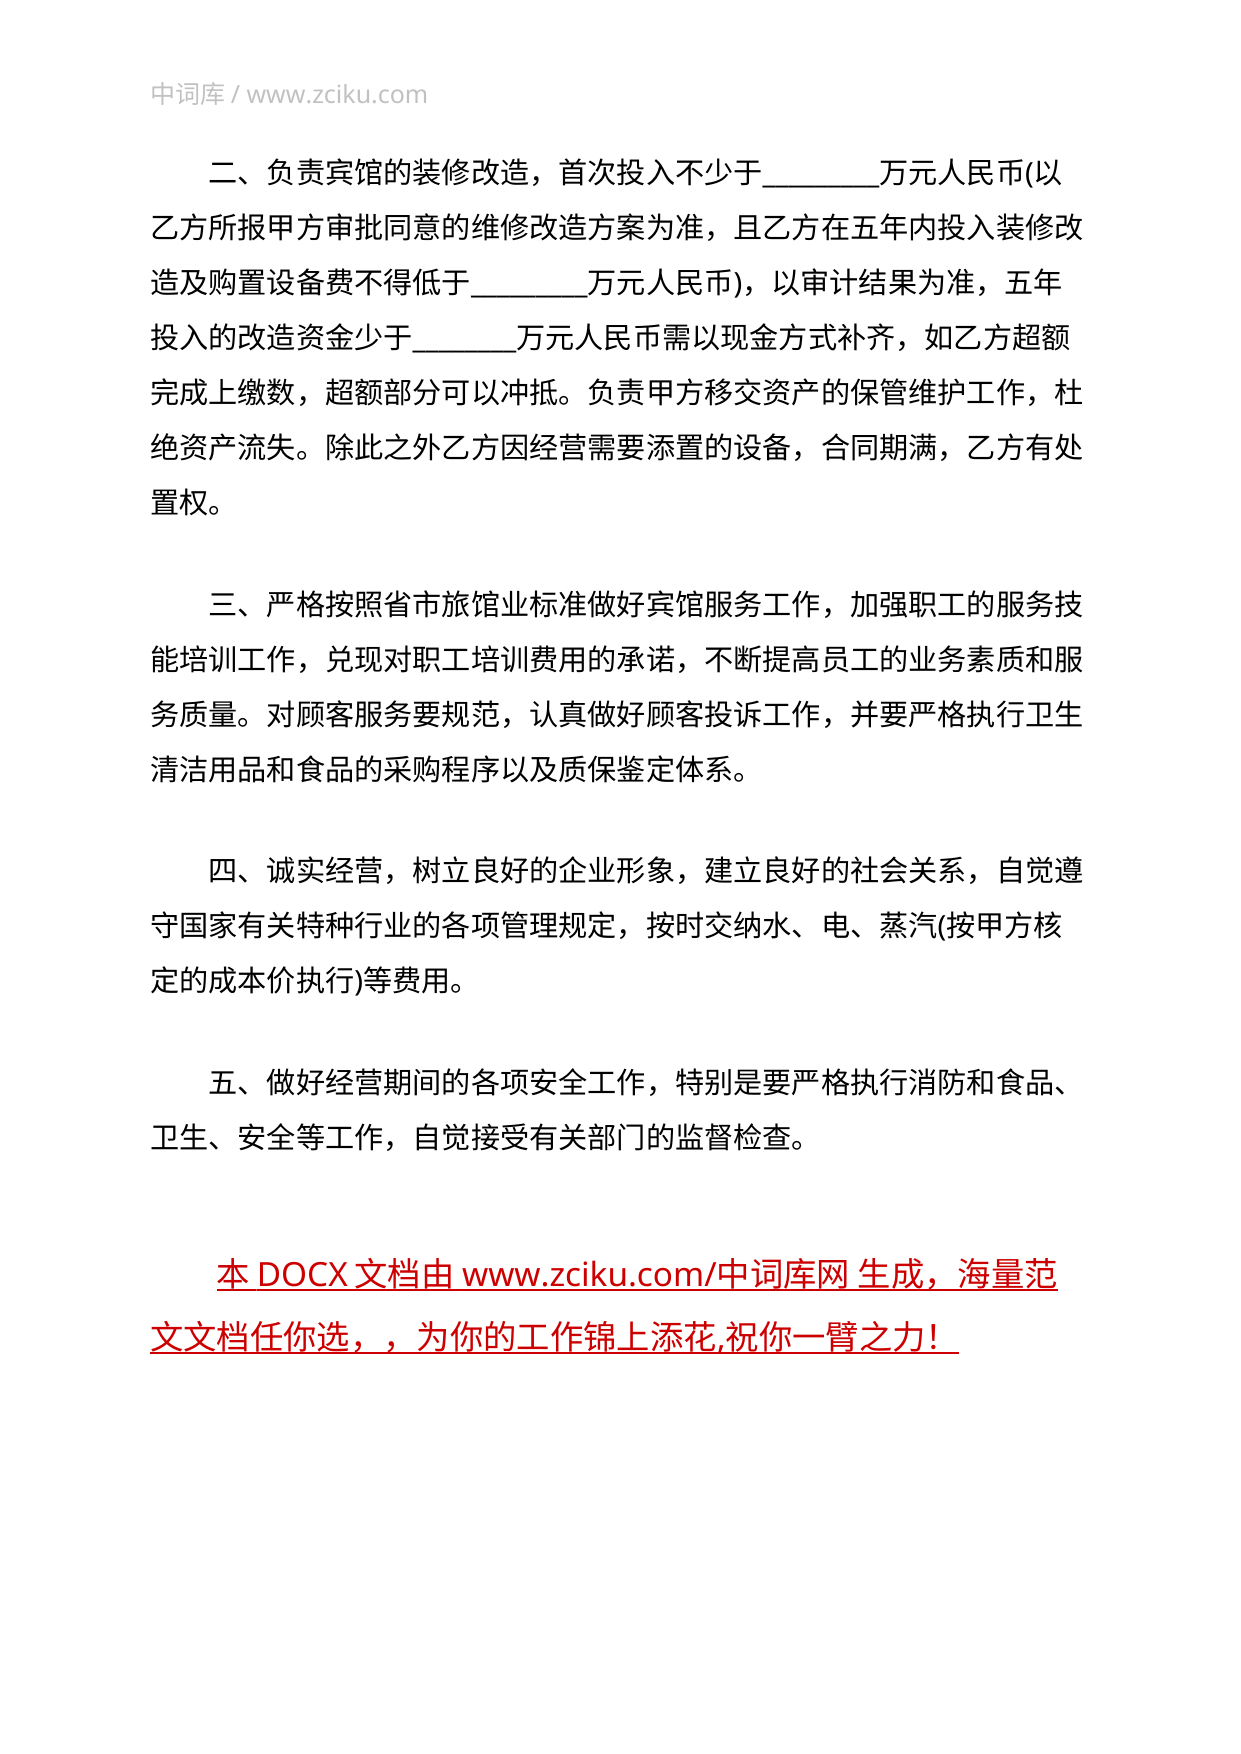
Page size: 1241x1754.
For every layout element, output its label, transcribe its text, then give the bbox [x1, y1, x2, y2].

text 二、负责宾馆的装修改造，首次投入不少于_________万元人民币(以乙方所报甲方审批同意的维修改造方案为准，且乙方在五年内投入装修改造及购置设备费不得低于_________万元人民币)，以审计结果为准，五年投入的改造资金少于________万元人民币需以现金方式补齐，如乙方超额完成上缴数，超额部分可以冲抵。负责甲方移交资产的保管维护工作，杜绝资产流失。除此之外乙方因经营需要添置的设备，合同期满，乙方有处置权。 [150, 150, 1090, 522]
text 四、诚实经营，树立良好的企业形象，建立良好的社会关系，自觉遵守国家有关特种行业的各项管理规定，按时交纳水、电、蒸汽(按甲方核定的成本价执行)等费用。 [150, 848, 1090, 1000]
text 五、做好经营期间的各项安全工作，特别是要严格执行消防和食品、卫生、安全等工作，自觉接受有关部门的监督检查。 [150, 1060, 1090, 1157]
text 三、严格按照省市旅馆业标准做好宾馆服务工作，加强职工的服务技能培训工作，兑现对职工培训费用的承诺，不断提高员工的业务素质和服务质量。对顾客服务要规范，认真做好顾客投诉工作，并要严格执行卫生清洁用品和食品的采购程序以及质保鉴定体系。 [150, 581, 1090, 788]
text 本DOCX文档由 www.zciku.com/中词库网 生成，海量范文文档任你选，，为你的工作锦上添花,祝你一臂之力！ [150, 1248, 1090, 1359]
